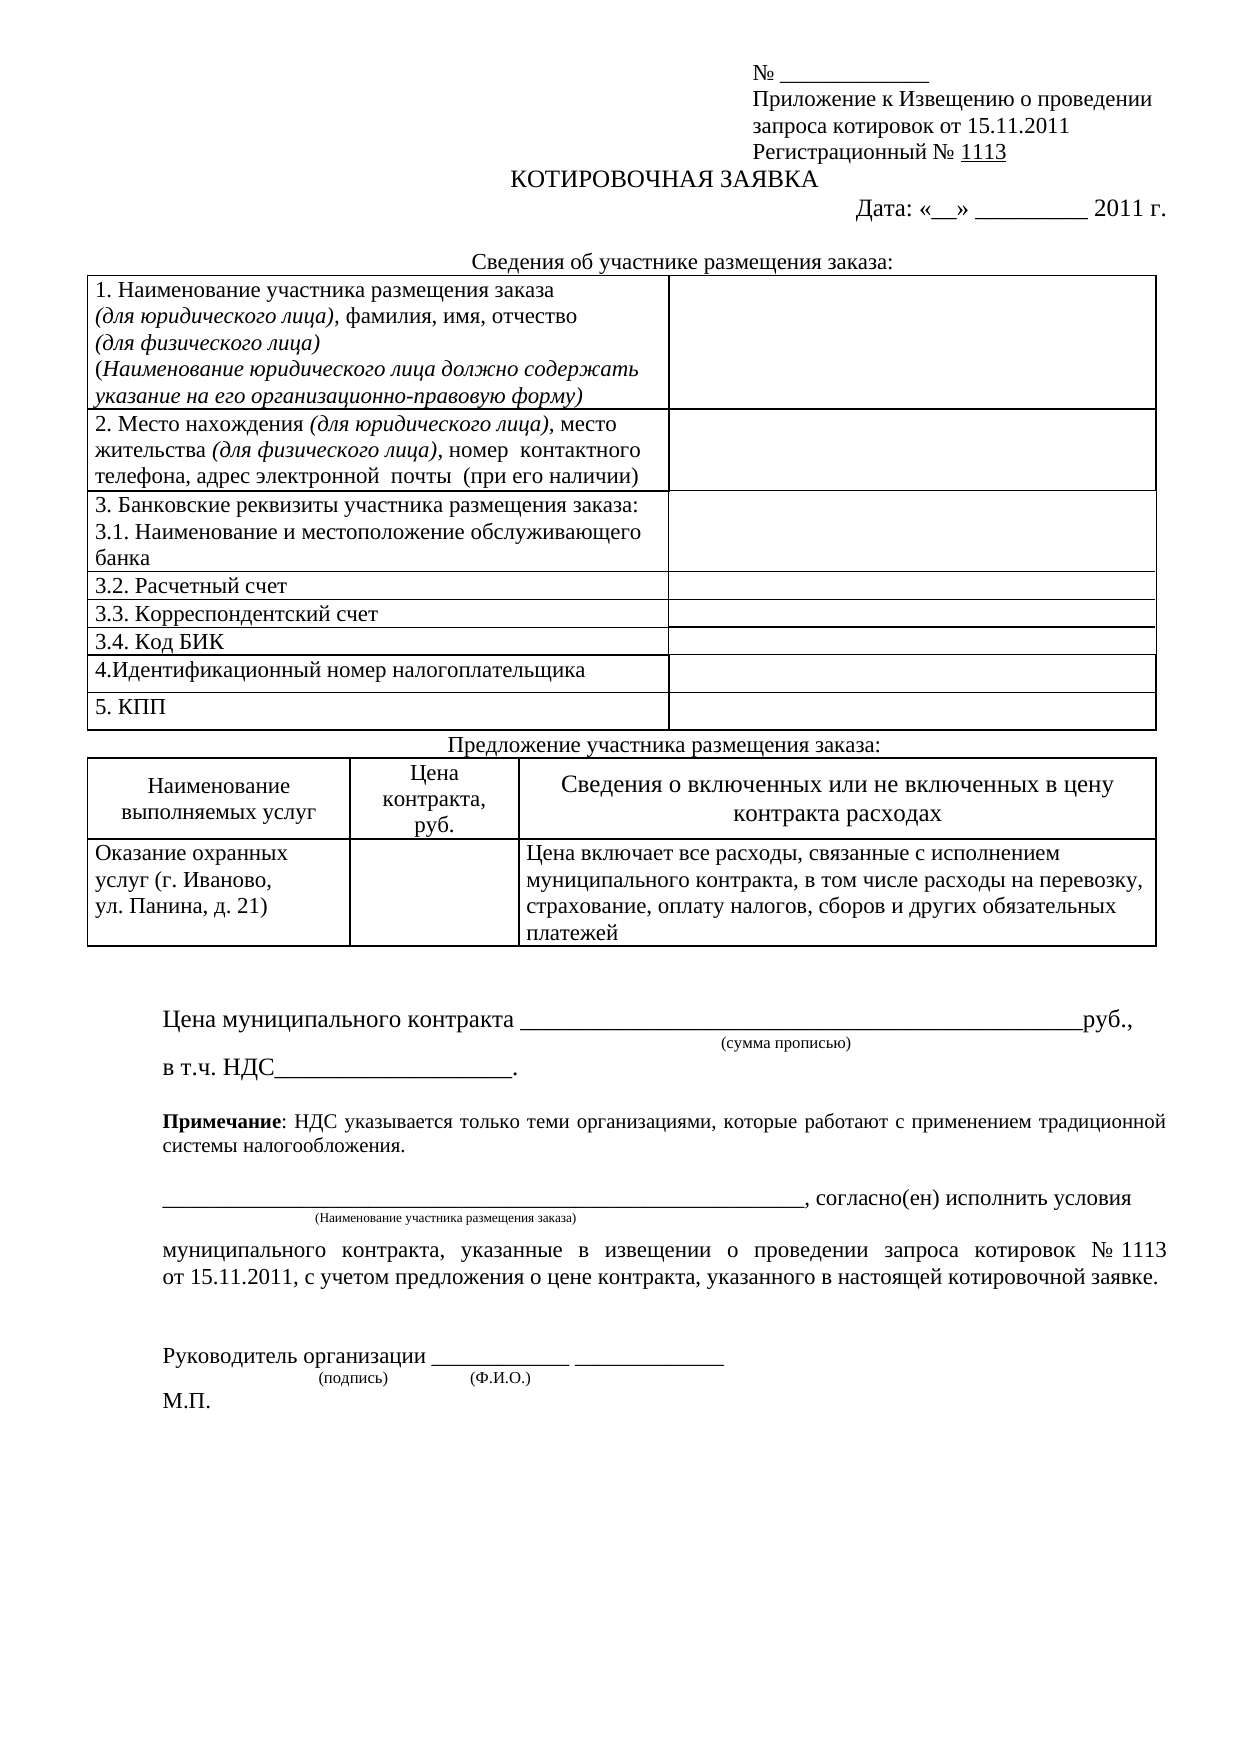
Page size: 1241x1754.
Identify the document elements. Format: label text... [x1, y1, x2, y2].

table_cell [351, 840, 518, 945]
text Руководитель организации ____________ _____________ [162, 1342, 1167, 1368]
table_cell Цена включает все расходы, связанные с исполнением муниципального контракта, в том числе расходы на перевозку, страхование, оплату налогов, сборов и других обязательных платежей [520, 840, 1155, 945]
table_header Наименование выполняемых услуг [88, 759, 349, 838]
table_cell 4.Идентификационный номер налогоплательщика [88, 656, 668, 692]
table_cell 3.2. Расчетный счет [88, 572, 668, 598]
table_cell [670, 693, 1155, 729]
table_cell [669, 491, 1156, 571]
table_header Цена контракта, руб. [351, 759, 518, 838]
table_cell Оказание охранных услуг (г. Иваново, ул. Панина, д. 21) [88, 840, 349, 945]
table_cell [670, 410, 1155, 490]
text (сумма прописью) [162, 1033, 1167, 1052]
table_cell 5. КПП [88, 693, 668, 729]
table_cell [669, 626, 1156, 654]
text Цена муниципального контракта _____________________________________________руб., [162, 1004, 1167, 1033]
table_cell 3. Банковские реквизиты участника размещения заказа: 3.1. Наименование и местоположение обслуживающего банка [88, 492, 668, 571]
table_cell [669, 599, 1156, 626]
text Регистрационный № 1113 [752, 138, 1167, 164]
table_header 1. Наименование участника размещения заказа (для юридического лица), фамилия, имя, отчество (для физического лица) (Наименование юридического лица должно содержать указание на его организационно-правовую форму) [88, 276, 668, 408]
text муниципального контракта, указанные в извещении о проведении запроса котировок № 1113 от 15.11.2011, с учетом предложения о цене контракта, указанного в настоящей котировочной заявке. [162, 1237, 1167, 1289]
text М.П. [162, 1387, 1167, 1414]
text КОТИРОВОЧНАЯ ЗАЯВКА [162, 164, 1167, 193]
text Предложение участника размещения заказа: [162, 731, 1167, 757]
text (Наименование участника размещения заказа) [162, 1210, 1167, 1237]
text Примечание: НДС указывается только теми организациями, которые работают с применением традиционной системы налогообложения. [162, 1109, 1167, 1157]
text Дата: «__» _________ . [162, 193, 1167, 222]
text № _____________ [752, 59, 1167, 85]
table_cell [670, 655, 1155, 692]
text ________________________________________________________, согласно(ен) исполнить условия [162, 1184, 1167, 1210]
table_cell 3.3. Корреспондентский счет [88, 600, 668, 626]
text Приложение к Извещению о проведении запроса котировок от 15.11.2011 [752, 85, 1167, 138]
table_cell 2. Место нахождения (для юридического лица), место жительства (для физического лица), номер контактного телефона, адрес электронной почты (при его наличии) [88, 410, 668, 490]
text в т.ч. НДС___________________. [162, 1052, 1167, 1081]
table_header Сведения о включенных или не включенных в цену контракта расходах [520, 759, 1155, 838]
table_header [670, 276, 1155, 408]
table_cell 3.4. Код БИК [88, 628, 668, 654]
table_cell [669, 571, 1156, 598]
text (подпись) (Ф.И.О.) [162, 1368, 1167, 1387]
text Сведения об участнике размещения заказа: [125, 248, 1167, 275]
